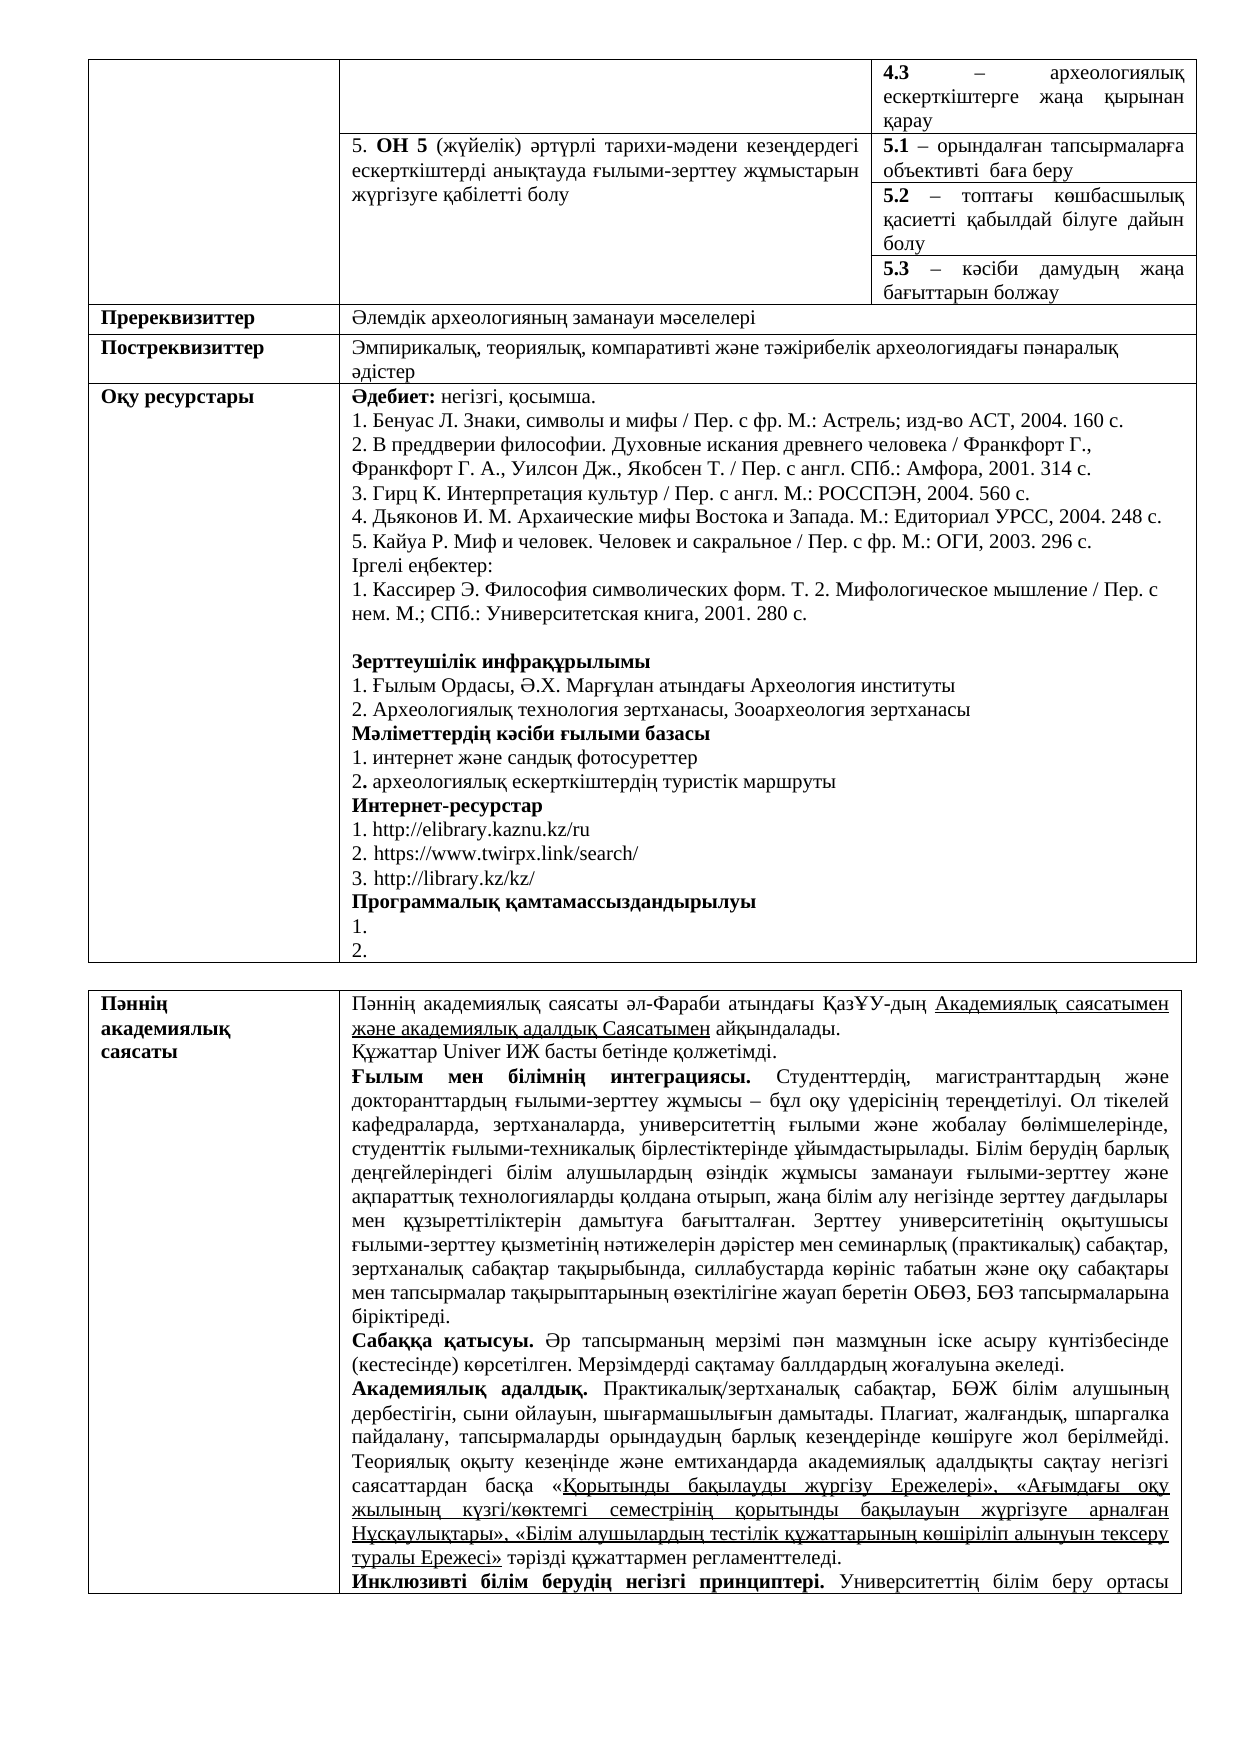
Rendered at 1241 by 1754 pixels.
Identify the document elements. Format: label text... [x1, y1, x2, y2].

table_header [340, 991, 1181, 1593]
table_cell Постреквизиттер [89, 335, 339, 383]
table_cell Эмпирикалық, теориялық, компаративті және тәжірибелік археологиядағы пәнаралық әдістер [340, 335, 1196, 383]
table_cell 5.1 – орындалған тапсырмаларға объективті баға беру [872, 134, 1196, 182]
table_cell 4.3 – археологиялық ескерткіштерге жаңа қырынан қарау [872, 60, 1196, 132]
table_cell 5.3 – кәсіби дамудың жаңа бағыттарын болжау [872, 256, 1196, 304]
table_cell 5. ОН 5 (жүйелік) әртүрлі тарихи-мәдени кезеңдердегі ескерткіштерді анықтауда ғылыми-зерттеу жұмыстарын жүргізуге қабілетті болу [340, 134, 871, 304]
table_cell 5.2 – топтағы көшбасшылық қасиетті қабылдай білуге дайын болу [872, 183, 1196, 255]
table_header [89, 991, 339, 1593]
table_cell Пререквизиттер [89, 305, 339, 334]
table_cell Әдебиет: негізгі, қосымша. 1. Бенуас Л. Знаки, символы и мифы / Пер. с фр. М.: Астрель; изд-во АСТ, 2004. 160 с. 2. В преддверии философии. Духовные искания древнего человека / Франкфорт Г., Франкфорт Г. А., Уилсон Дж., Якобсен Т. / Пер. с англ. СПб.: Амфора, 2001. 314 с. 3. Гирц К. Интерпретация культур / Пер. с англ. М.: РОССПЭН, 2004. 560 с. 4. Дьяконов И. М. Архаические мифы Востока и Запада. М.: Едиториал УРСС, 2004. 248 с. 5. Кайуа Р. Миф и человек. Человек и сакральное / Пер. с фр. М.: ОГИ, 2003. 296 с. Іргелі еңбектер: 1. Кассирер Э. Философия символических форм. Т. 2. Мифологическое мышление / Пер. с нем. М.; СПб.: Университетская книга, 2001. 280 с. Зерттеушілік инфрақұрылымы 1. Ғылым Ордасы, Ә.Х. Марғұлан атындағы Археология институты 2. Археологиялық технология зертханасы, Зооархеология зертханасы Мәліметтердің кәсіби ғылыми базасы 1. интернет және сандық фотосуреттер 2. археологиялық ескерткіштердің туристік маршруты Интернет-ресурстар 1. http://elibrary.kaznu.kz/ru 2. https://www.twirpx.link/search/ 3. http://library.kz/kz/ Программалық қамтамассыздандырылуы 1. 2. [340, 384, 1196, 962]
table_cell Оқу ресурстары [89, 384, 339, 962]
table_cell Әлемдік археологияның заманауи мәселелері [340, 305, 1196, 334]
